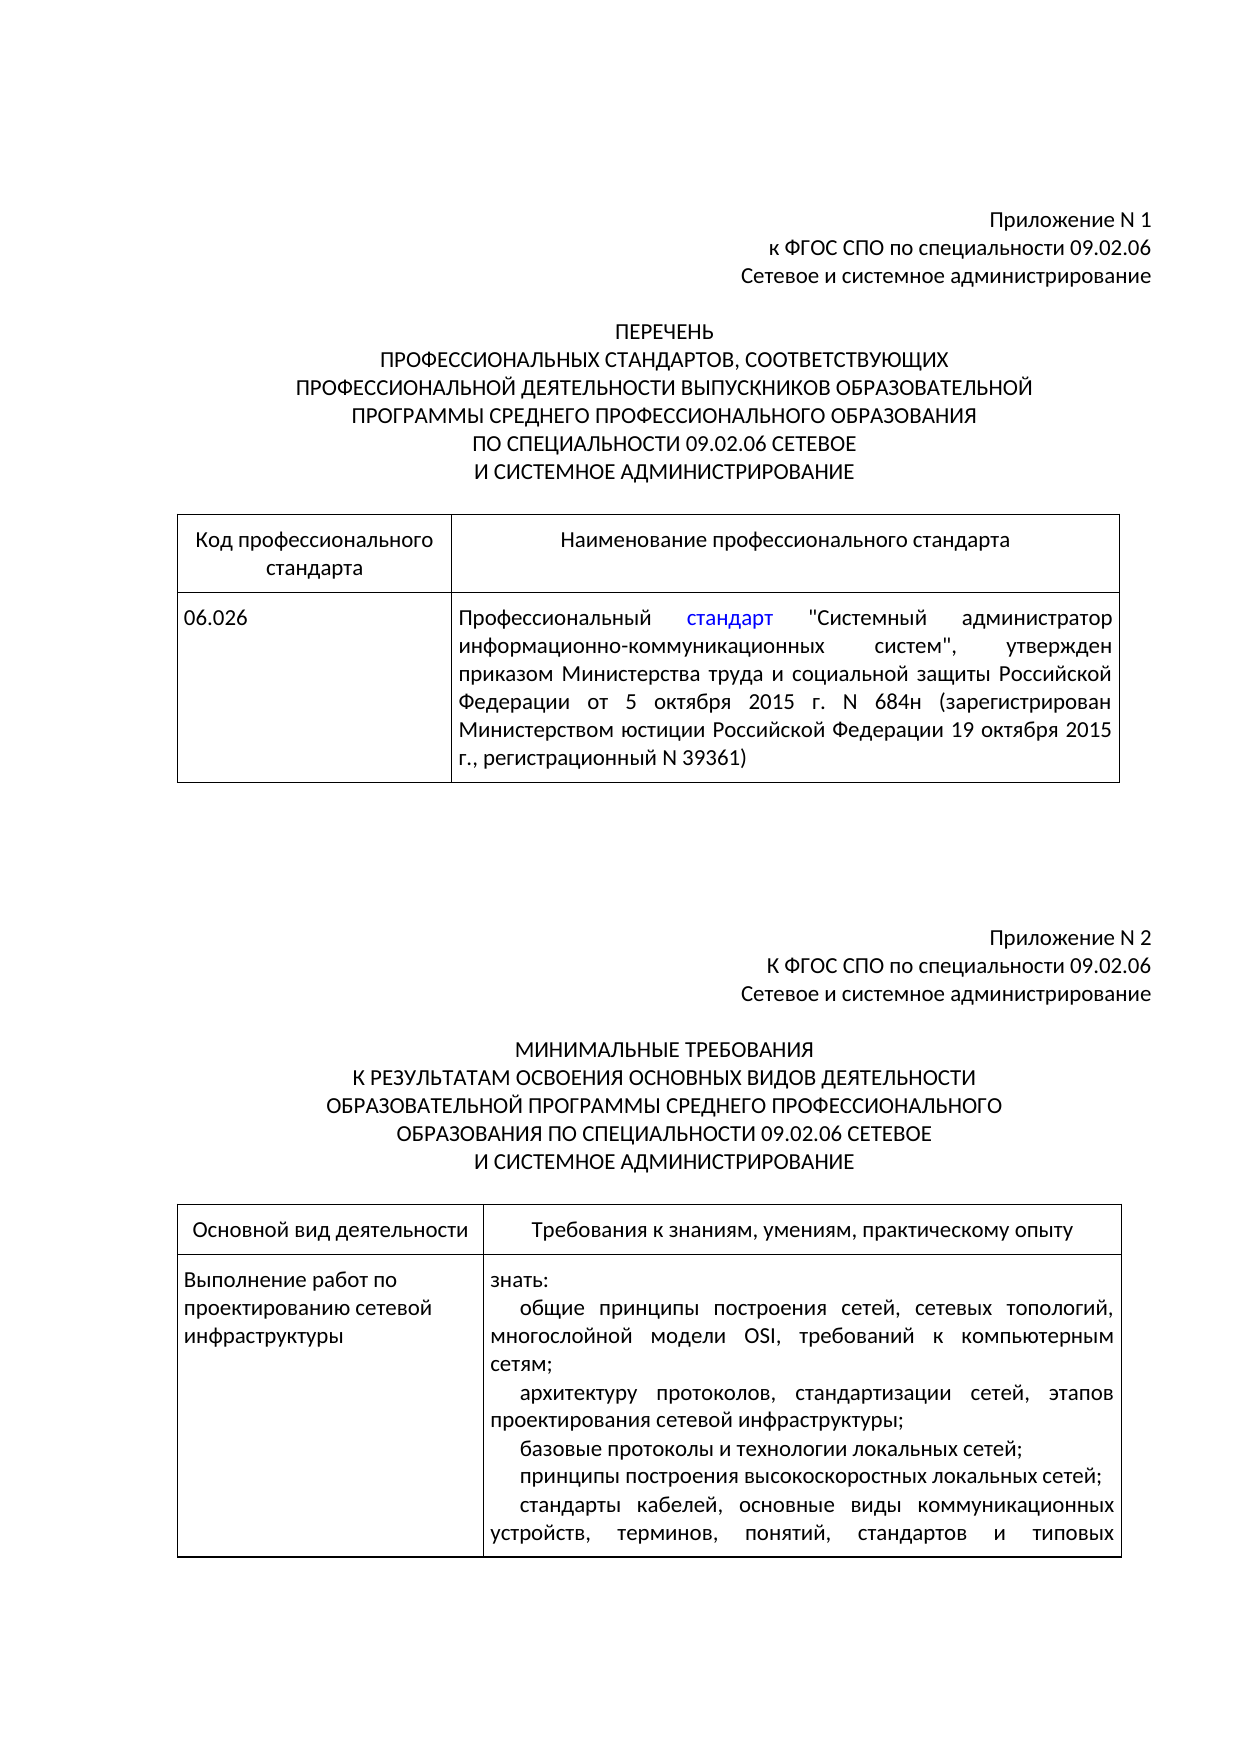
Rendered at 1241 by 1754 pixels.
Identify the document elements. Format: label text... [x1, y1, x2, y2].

table_header Наименование профессионального стандарта [452, 515, 1119, 592]
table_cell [484, 1255, 1121, 1556]
text К ФГОС СПО по специальности 09.02.06 [177, 951, 1152, 979]
text ПРОФЕССИОНАЛЬНОЙ ДЕЯТЕЛЬНОСТИ ВЫПУСКНИКОВ ОБРАЗОВАТЕЛЬНОЙ [177, 373, 1152, 401]
text Сетевое и системное администрирование [177, 979, 1152, 1007]
text Сетевое и системное администрирование [177, 261, 1152, 289]
text И СИСТЕМНОЕ АДМИНИСТРИРОВАНИЕ [177, 1147, 1152, 1176]
text ПРОФЕССИОНАЛЬНЫХ СТАНДАРТОВ, СООТВЕТСТВУЮЩИХ [177, 345, 1152, 373]
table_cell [178, 1255, 483, 1556]
table_header Основной вид деятельности [178, 1205, 483, 1254]
text Приложение N 2 [177, 923, 1152, 951]
text ПО СПЕЦИАЛЬНОСТИ 09.02.06 СЕТЕВОЕ [177, 429, 1152, 457]
table_header Код профессионального стандарта [178, 515, 451, 592]
table_cell Профессиональный стандарт "Системный администратор информационно-коммуникационных систем", утвержден приказом Министерства труда и социальной защиты Российской Федерации от 5 октября 2015 г. N 684н (зарегистрирован Министерством юстиции Российской Федерации 19 октября 2015 г., регистрационный N 39361) [452, 593, 1119, 782]
text ПРОГРАММЫ СРЕДНЕГО ПРОФЕССИОНАЛЬНОГО ОБРАЗОВАНИЯ [177, 401, 1152, 429]
text к ФГОС СПО по специальности 09.02.06 [177, 233, 1152, 261]
table_cell 06.026 [178, 593, 451, 782]
text ОБРАЗОВАТЕЛЬНОЙ ПРОГРАММЫ СРЕДНЕГО ПРОФЕССИОНАЛЬНОГО [177, 1091, 1152, 1119]
text К РЕЗУЛЬТАТАМ ОСВОЕНИЯ ОСНОВНЫХ ВИДОВ ДЕЯТЕЛЬНОСТИ [177, 1063, 1152, 1091]
table_header Требования к знаниям, умениям, практическому опыту [484, 1205, 1121, 1254]
text ОБРАЗОВАНИЯ ПО СПЕЦИАЛЬНОСТИ 09.02.06 СЕТЕВОЕ [177, 1119, 1152, 1147]
text ПЕРЕЧЕНЬ [177, 317, 1152, 345]
text И СИСТЕМНОЕ АДМИНИСТРИРОВАНИЕ [177, 457, 1152, 485]
text Приложение N 1 [177, 205, 1152, 233]
text МИНИМАЛЬНЫЕ ТРЕБОВАНИЯ [177, 1035, 1152, 1063]
